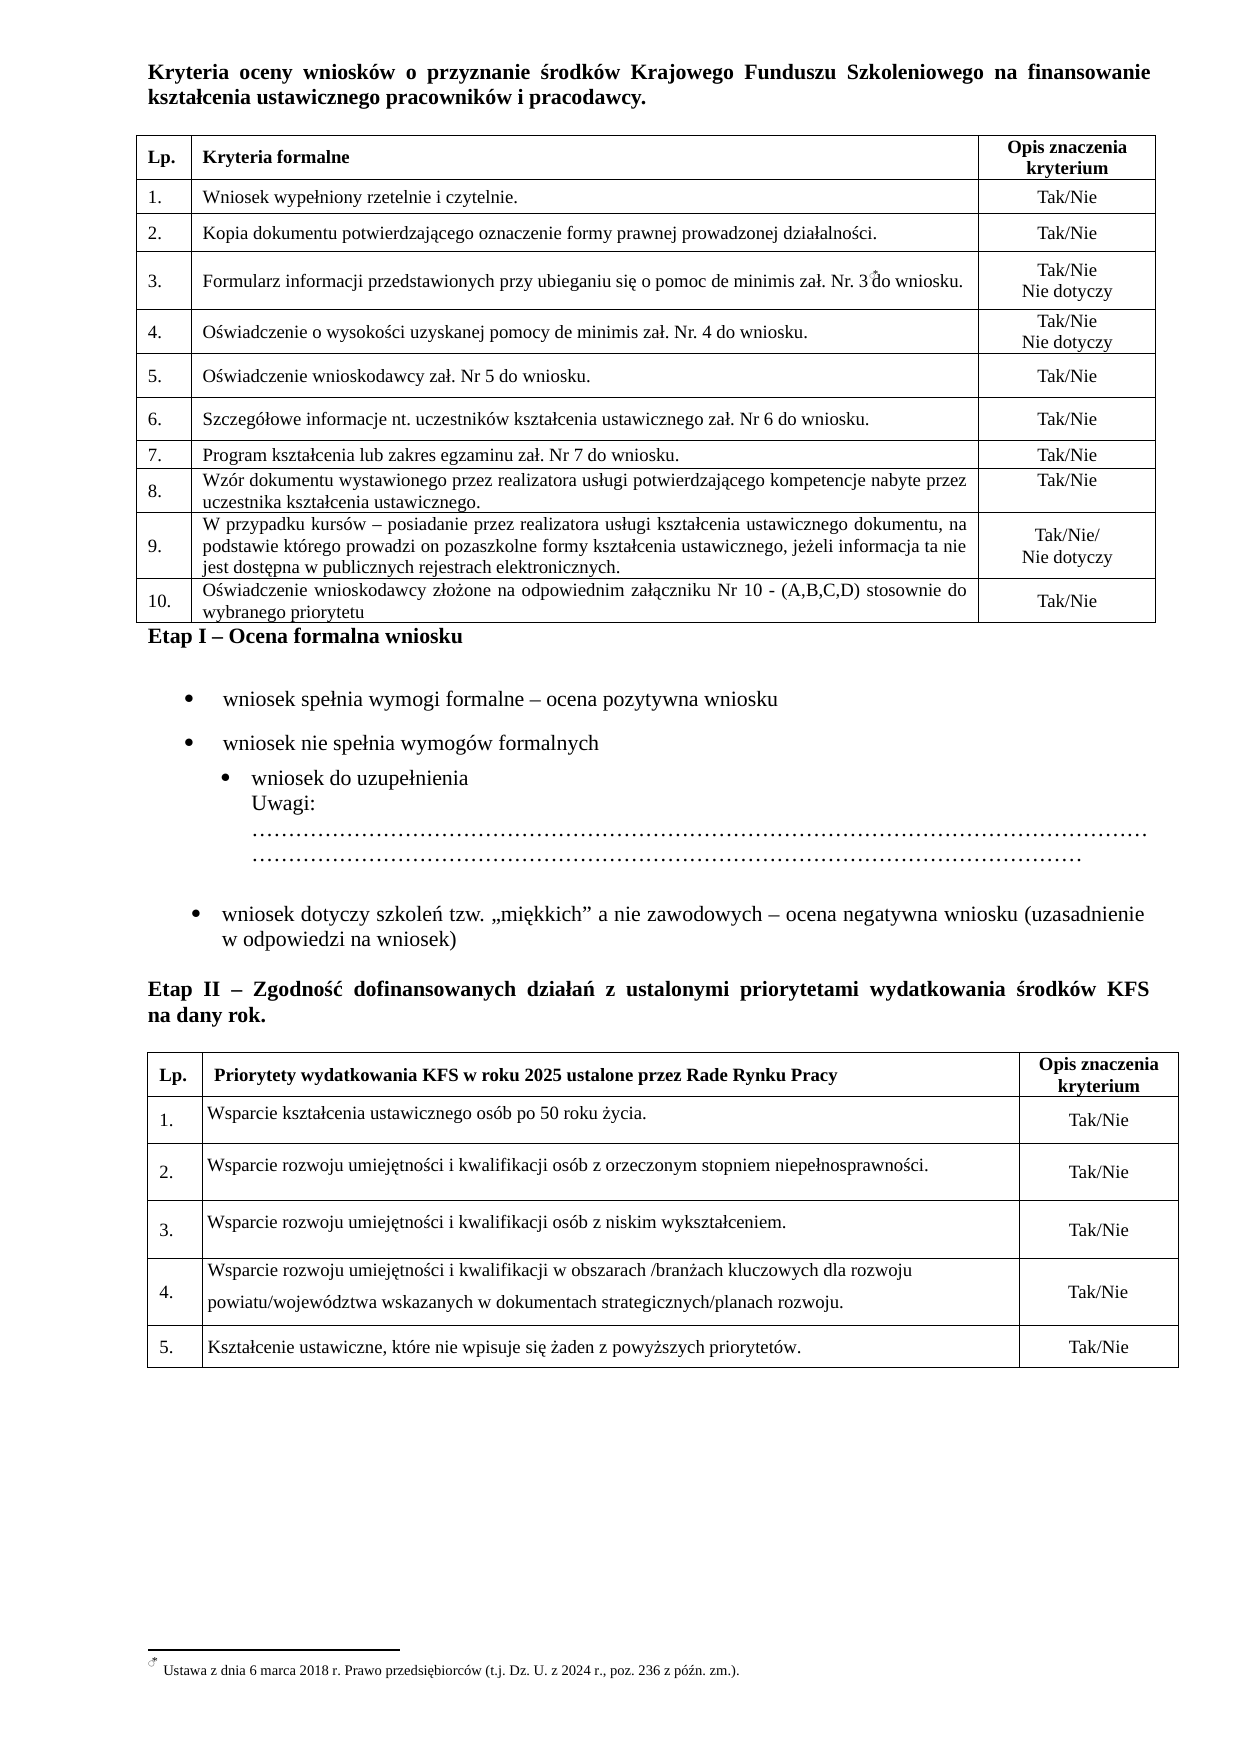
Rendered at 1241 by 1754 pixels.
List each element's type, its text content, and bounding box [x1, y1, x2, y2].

table_cell 8. [137, 469, 191, 512]
list wniosek do uzupełnienia [222, 765, 1152, 790]
table_cell Wniosek wypełniony rzetelnie i czytelnie. [192, 180, 978, 213]
table_header Lp. [148, 1053, 202, 1096]
table_cell W przypadku kursów – posiadanie przez realizatora usługi kształcenia ustawicznego dokumentu, na podstawie którego prowadzi on pozaszkolne formy kształcenia ustawicznego, jeżeli informacja ta nie jest dostępna w publicznych rejestrach elektronicznych. [192, 513, 978, 578]
table_cell Oświadczenie wnioskodawcy zał. Nr 5 do wniosku. [192, 354, 978, 397]
table_cell Tak/Nie [979, 180, 1155, 213]
table_header Kryteria formalne [192, 136, 978, 179]
table_cell Tak/Nie [1020, 1097, 1178, 1143]
table_cell Tak/Nie [979, 354, 1155, 397]
table_cell Wsparcie kształcenia ustawicznego osób po 50 roku życia. [203, 1097, 1019, 1143]
table_cell Tak/Nie/ Nie dotyczy [979, 513, 1155, 578]
list wniosek dotyczy szkoleń tzw. „miękkich” a nie zawodowych – ocena negatywna wniosku (uzasadnienie w odpowiedzi na wniosek) [192, 901, 1152, 951]
table_cell 6. [137, 398, 191, 440]
table_cell Szczegółowe informacje nt. uczestników kształcenia ustawicznego zał. Nr 6 do wniosku. [192, 398, 978, 440]
table_cell Formularz informacji przedstawionych przy ubieganiu się o pomoc de minimis zał. Nr. 3⃰ do wniosku. [192, 252, 978, 309]
table_cell Tak/Nie [1020, 1144, 1178, 1200]
table_cell Tak/Nie Nie dotyczy [979, 310, 1155, 353]
table_cell 5. [148, 1326, 202, 1367]
table_cell Wzór dokumentu wystawionego przez realizatora usługi potwierdzającego kompetencje nabyte przez uczestnika kształcenia ustawicznego. [192, 469, 978, 512]
table_cell 3. [137, 252, 191, 309]
table_cell Tak/Nie Nie dotyczy [979, 252, 1155, 309]
text Etap I – Ocena formalna wniosku [148, 623, 1152, 676]
table_header Lp. [137, 136, 191, 179]
table_cell Wsparcie rozwoju umiejętności i kwalifikacji osób z orzeczonym stopniem niepełnosprawności. [203, 1144, 1019, 1200]
text Kryteria oceny wniosków o przyznanie środków Krajowego Funduszu Szkoleniowego na finansowanie kształcenia ustawicznego pracowników i pracodawcy. [148, 59, 1152, 109]
table_cell 10. [137, 579, 191, 622]
table_cell 2. [137, 214, 191, 251]
table_cell Tak/Nie [1020, 1326, 1178, 1367]
table_cell Kopia dokumentu potwierdzającego oznaczenie formy prawnej prowadzonej działalności. [192, 214, 978, 251]
text Uwagi:………………………………………………………………………………………………………………………………………………………………………………………………………………… [251, 790, 1152, 866]
list wniosek nie spełnia wymogów formalnych [185, 730, 1152, 756]
table_cell Kształcenie ustawiczne, które nie wpisuje się żaden z powyższych priorytetów. [203, 1326, 1019, 1367]
table_cell 7. [137, 441, 191, 468]
table_cell Tak/Nie [979, 441, 1155, 468]
table_header Opis znaczenia kryterium [979, 136, 1155, 179]
table_header Priorytety wydatkowania KFS w roku 2025 ustalone przez Rade Rynku Pracy [203, 1053, 1019, 1096]
table_cell Tak/Nie [979, 214, 1155, 251]
table_cell 4. [148, 1259, 202, 1325]
table_cell Program kształcenia lub zakres egzaminu zał. Nr 7 do wniosku. [192, 441, 978, 468]
text Etap II – Zgodność dofinansowanych działań z ustalonymi priorytetami wydatkowania środków KFS na dany rok. [148, 976, 1152, 1027]
table_cell 9. [137, 513, 191, 578]
table_cell Tak/Nie [1020, 1259, 1178, 1325]
table_cell 4. [137, 310, 191, 353]
table_cell Tak/Nie [1020, 1201, 1178, 1257]
table_cell 3. [148, 1201, 202, 1257]
table_cell Tak/Nie [979, 579, 1155, 622]
table_cell 1. [137, 180, 191, 213]
table_cell 5. [137, 354, 191, 397]
list wniosek spełnia wymogi formalne – ocena pozytywna wniosku [185, 686, 1152, 711]
table_header Opis znaczenia kryterium [1020, 1053, 1178, 1096]
table_cell 2. [148, 1144, 202, 1200]
table_cell Tak/Nie [979, 398, 1155, 440]
table_cell Oświadczenie o wysokości uzyskanej pomocy de minimis zał. Nr. 4 do wniosku. [192, 310, 978, 353]
table_cell 1. [148, 1097, 202, 1143]
table_cell Tak/Nie [979, 469, 1155, 512]
table_cell Oświadczenie wnioskodawcy złożone na odpowiednim załączniku Nr 10 - (A,B,C,D) stosownie do wybranego priorytetu [192, 579, 978, 622]
table_cell Wsparcie rozwoju umiejętności i kwalifikacji osób z niskim wykształceniem. [203, 1201, 1019, 1257]
table_cell Wsparcie rozwoju umiejętności i kwalifikacji w obszarach /branżach kluczowych dla rozwoju powiatu/województwa wskazanych w dokumentach strategicznych/planach rozwoju. [203, 1259, 1019, 1325]
